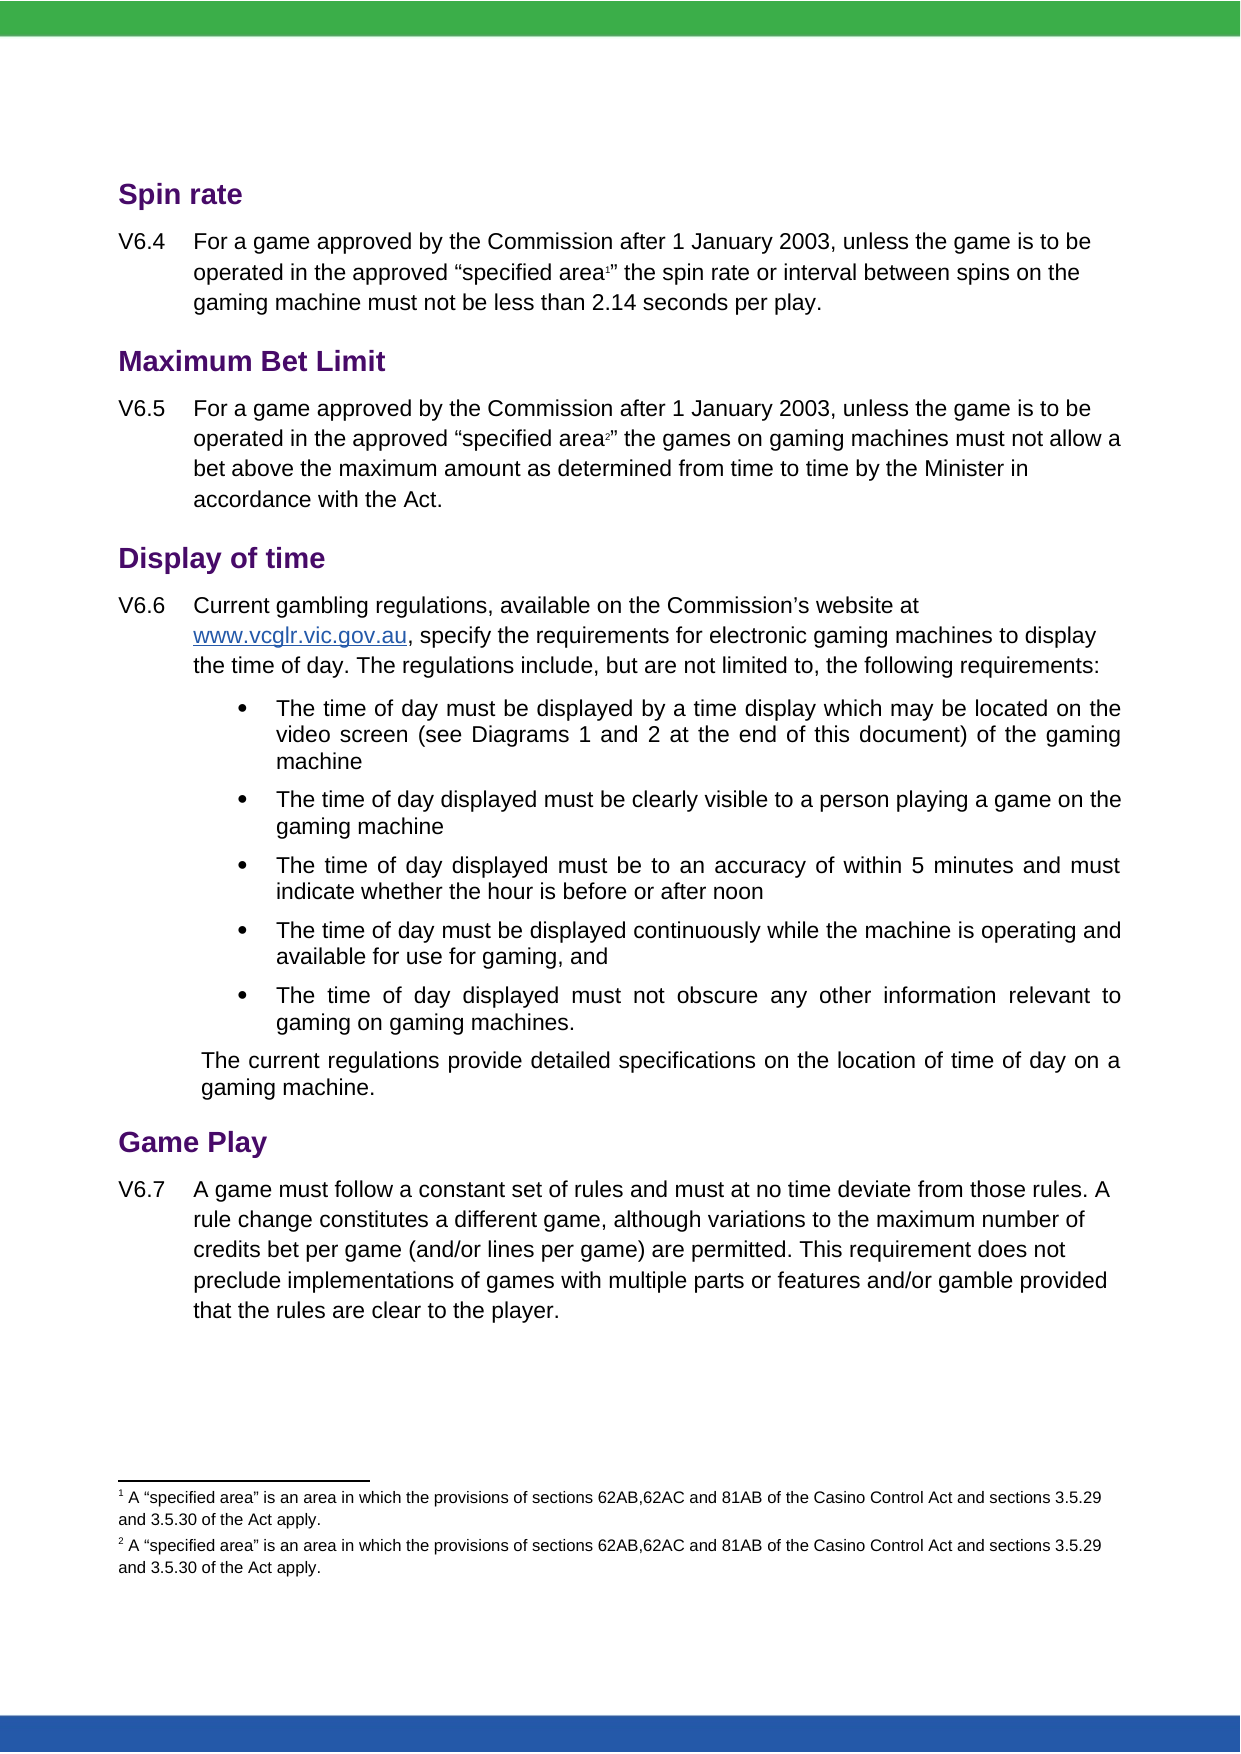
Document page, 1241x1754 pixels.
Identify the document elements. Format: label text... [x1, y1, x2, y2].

list The time of day displayed must be to an accuracy of within 5 minutes and must indicate whether the hour is before or after noon [238, 852, 1122, 904]
text The current regulations provide detailed specifications on the location of time of day on a gaming machine. [201, 1047, 1122, 1100]
text V6.6 Current gambling regulations, available on the Commission’s website at www.vcglr.vic.gov.au, specify the requirements for electronic gaming machines to display the time of day. The regulations include, but are not limited to, the following requirements: [118, 592, 1122, 678]
text V6.4 For a game approved by the Commission after 1 January 2003, unless the game is to be operated in the approved “specified area” the spin rate or interval between spins on the gaming machine must not be less than 2.14 seconds per play. [118, 228, 1122, 315]
list The time of day displayed must be clearly visible to a person playing a game on the gaming machine [238, 786, 1122, 839]
subtitle Display of time [118, 541, 1122, 574]
text V6.5 For a game approved by the Commission after 1 January 2003, unless the game is to be operated in the approved “specified area” the games on gaming machines must not allow a bet above the maximum amount as determined from time to time by the Minister in accordance with the Act. [118, 395, 1122, 512]
picture [0, 1, 1241, 39]
subtitle Game Play [118, 1125, 1122, 1158]
list The time of day must be displayed by a time display which may be located on the video screen (see Diagrams 1 and 2 at the end of this document) of the gaming machine [238, 695, 1122, 774]
list The time of day displayed must not obscure any other information relevant to gaming on gaming machines. [238, 982, 1122, 1035]
list The time of day must be displayed continuously while the machine is operating and available for use for gaming, and [238, 917, 1122, 969]
subtitle Spin rate [118, 177, 1122, 211]
subtitle Maximum Bet Limit [118, 344, 1122, 377]
text V6.7 A game must follow a constant set of rules and must at no time deviate from those rules. A rule change constitutes a different game, although variations to the maximum number of credits bet per game (and/or lines per game) are permitted. This requirement does not preclude implementations of games with multiple parts or features and/or gamble provided that the rules are clear to the player. [118, 1176, 1122, 1323]
picture [0, 1714, 1240, 1752]
